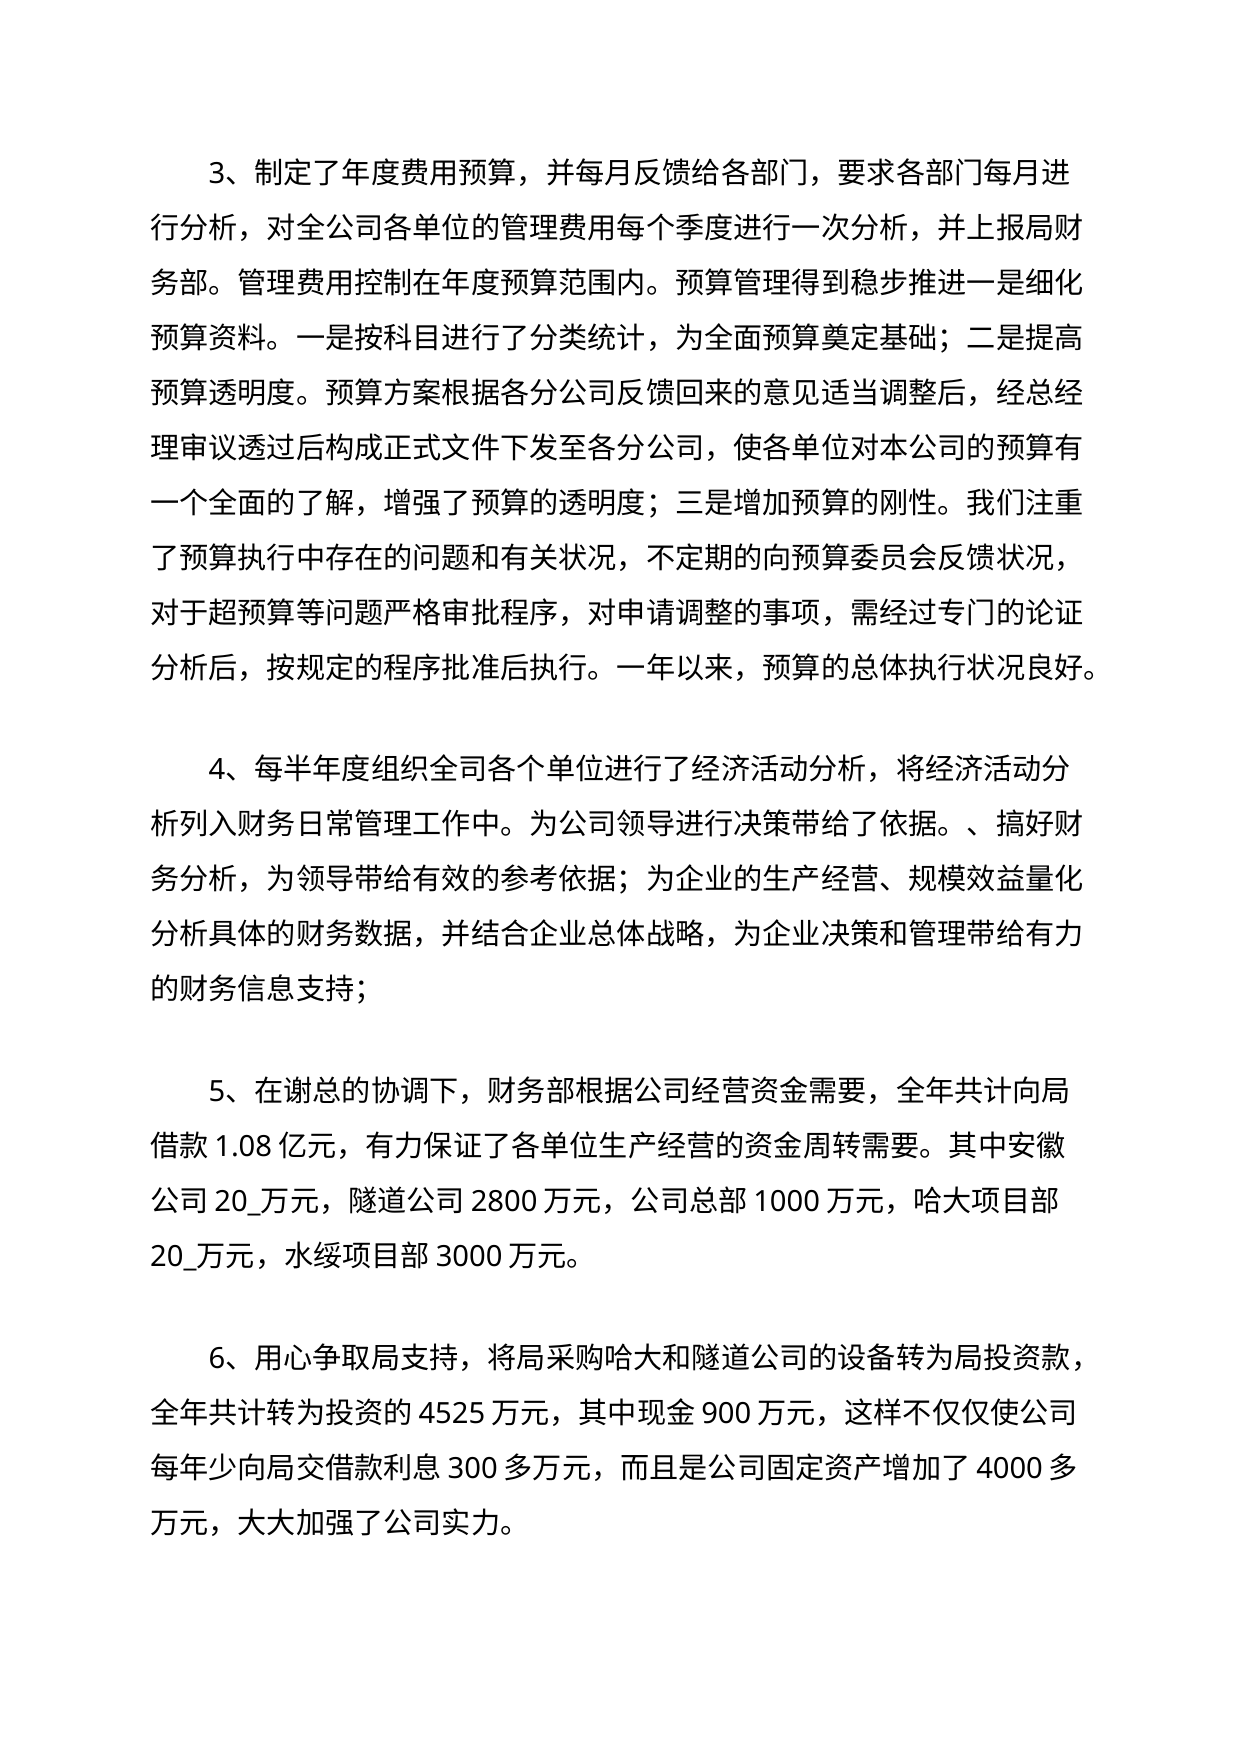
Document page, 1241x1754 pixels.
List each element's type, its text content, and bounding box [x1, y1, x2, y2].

text 4、每半年度组织全司各个单位进行了经济活动分析，将经济活动分析列入财务日常管理工作中。为公司领导进行决策带给了依据。、搞好财务分析，为领导带给有效的参考依据；为企业的生产经营、规模效益量化分析具体的财务数据，并结合企业总体战略，为企业决策和管理带给有力的财务信息支持； [150, 746, 1090, 1008]
text 3、制定了年度费用预算，并每月反馈给各部门，要求各部门每月进行分析，对全公司各单位的管理费用每个季度进行一次分析，并上报局财务部。管理费用控制在年度预算范围内。预算管理得到稳步推进一是细化预算资料。一是按科目进行了分类统计，为全面预算奠定基础；二是提高预算透明度。预算方案根据各分公司反馈回来的意见适当调整后，经总经理审议透过后构成正式文件下发至各分公司，使各单位对本公司的预算有一个全面的了解，增强了预算的透明度；三是增加预算的刚性。我们注重了预算执行中存在的问题和有关状况，不定期的向预算委员会反馈状况，对于超预算等问题严格审批程序，对申请调整的事项，需经过专门的论证分析后，按规定的程序批准后执行。一年以来，预算的总体执行状况良好。 [150, 150, 1090, 686]
text 5、在谢总的协调下，财务部根据公司经营资金需要，全年共计向局借款1.08亿元，有力保证了各单位生产经营的资金周转需要。其中安徽公司20_万元，隧道公司2800万元，公司总部1000万元，哈大项目部20_万元，水绥项目部3000万元。 [150, 1067, 1090, 1275]
text 6、用心争取局支持，将局采购哈大和隧道公司的设备转为局投资款，全年共计转为投资的4525万元，其中现金900万元，这样不仅仅使公司每年少向局交借款利息300多万元，而且是公司固定资产增加了4000多万元，大大加强了公司实力。 [150, 1334, 1090, 1542]
